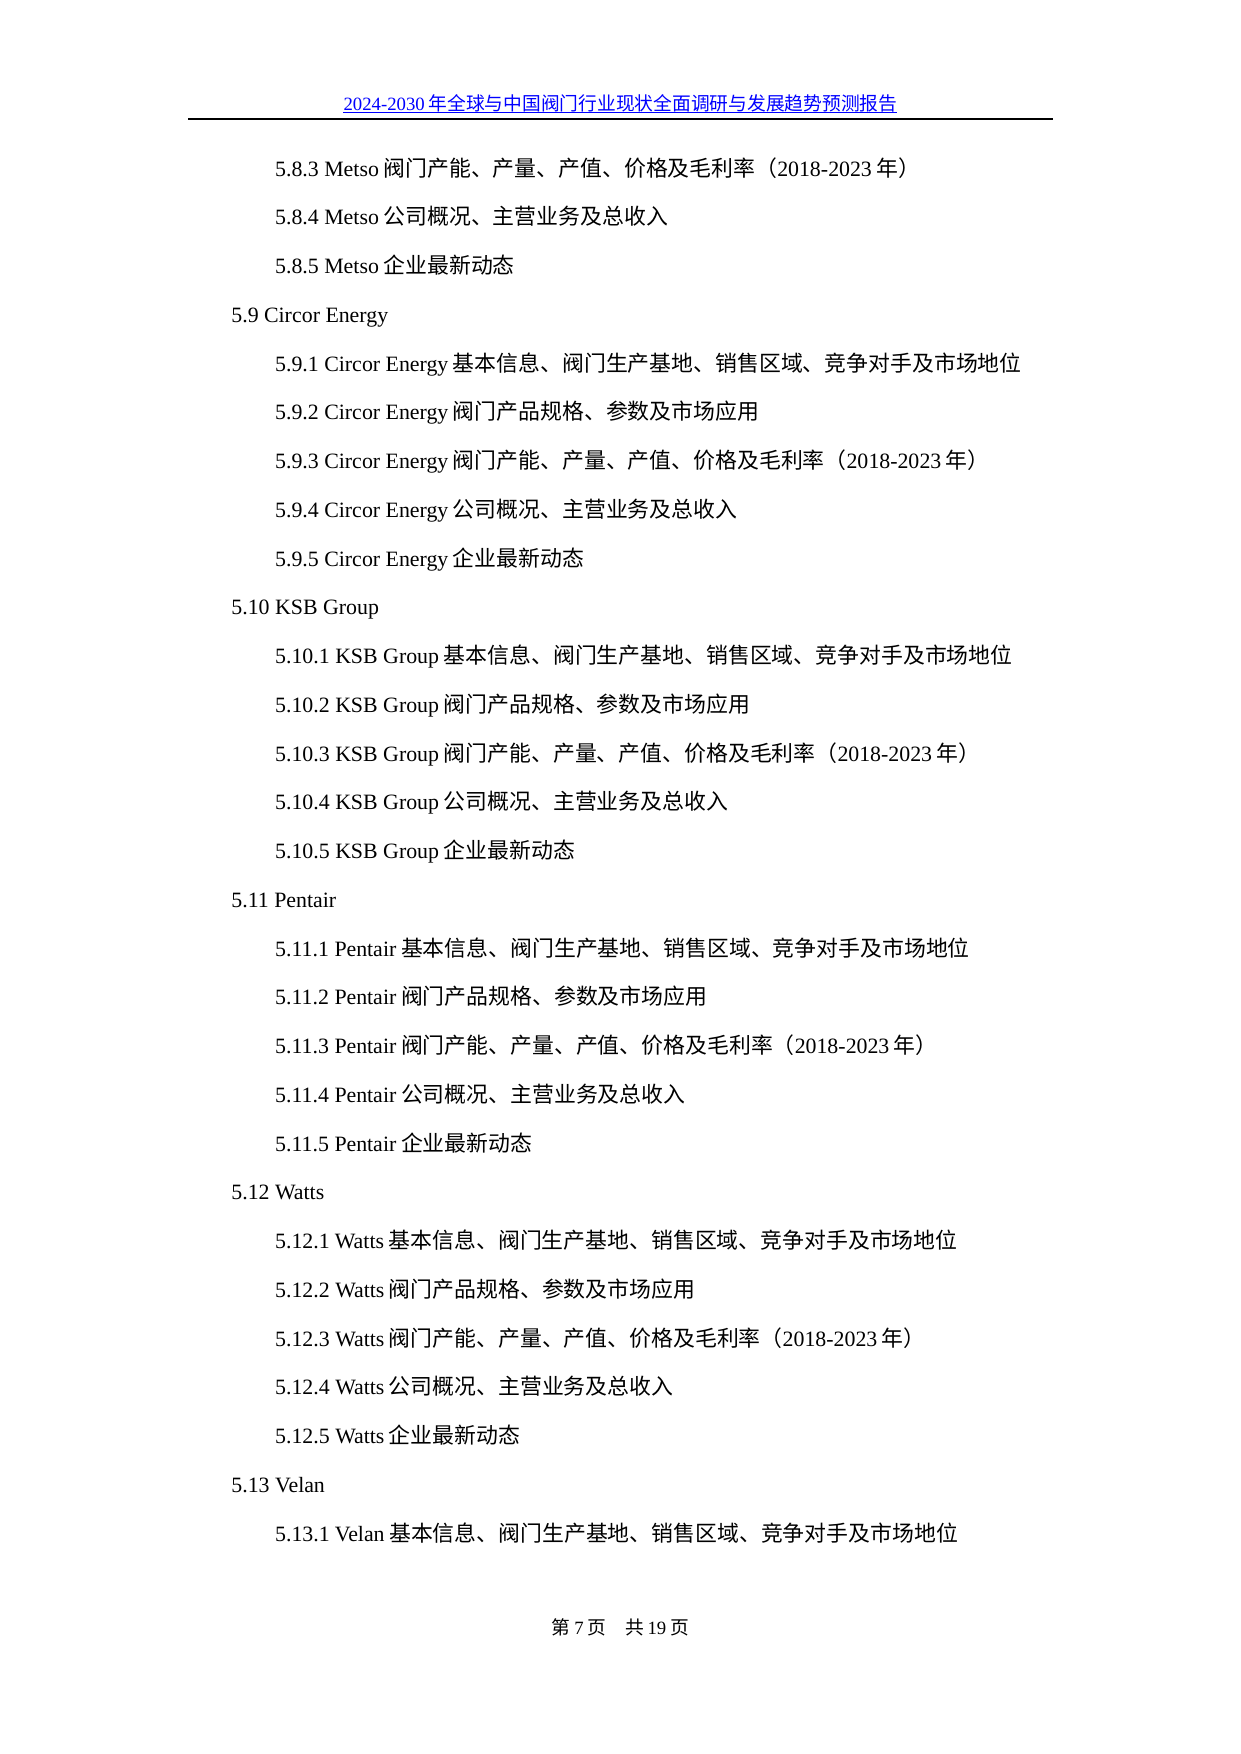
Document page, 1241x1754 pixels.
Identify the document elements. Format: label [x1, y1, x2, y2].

text [187, 150, 1053, 1548]
